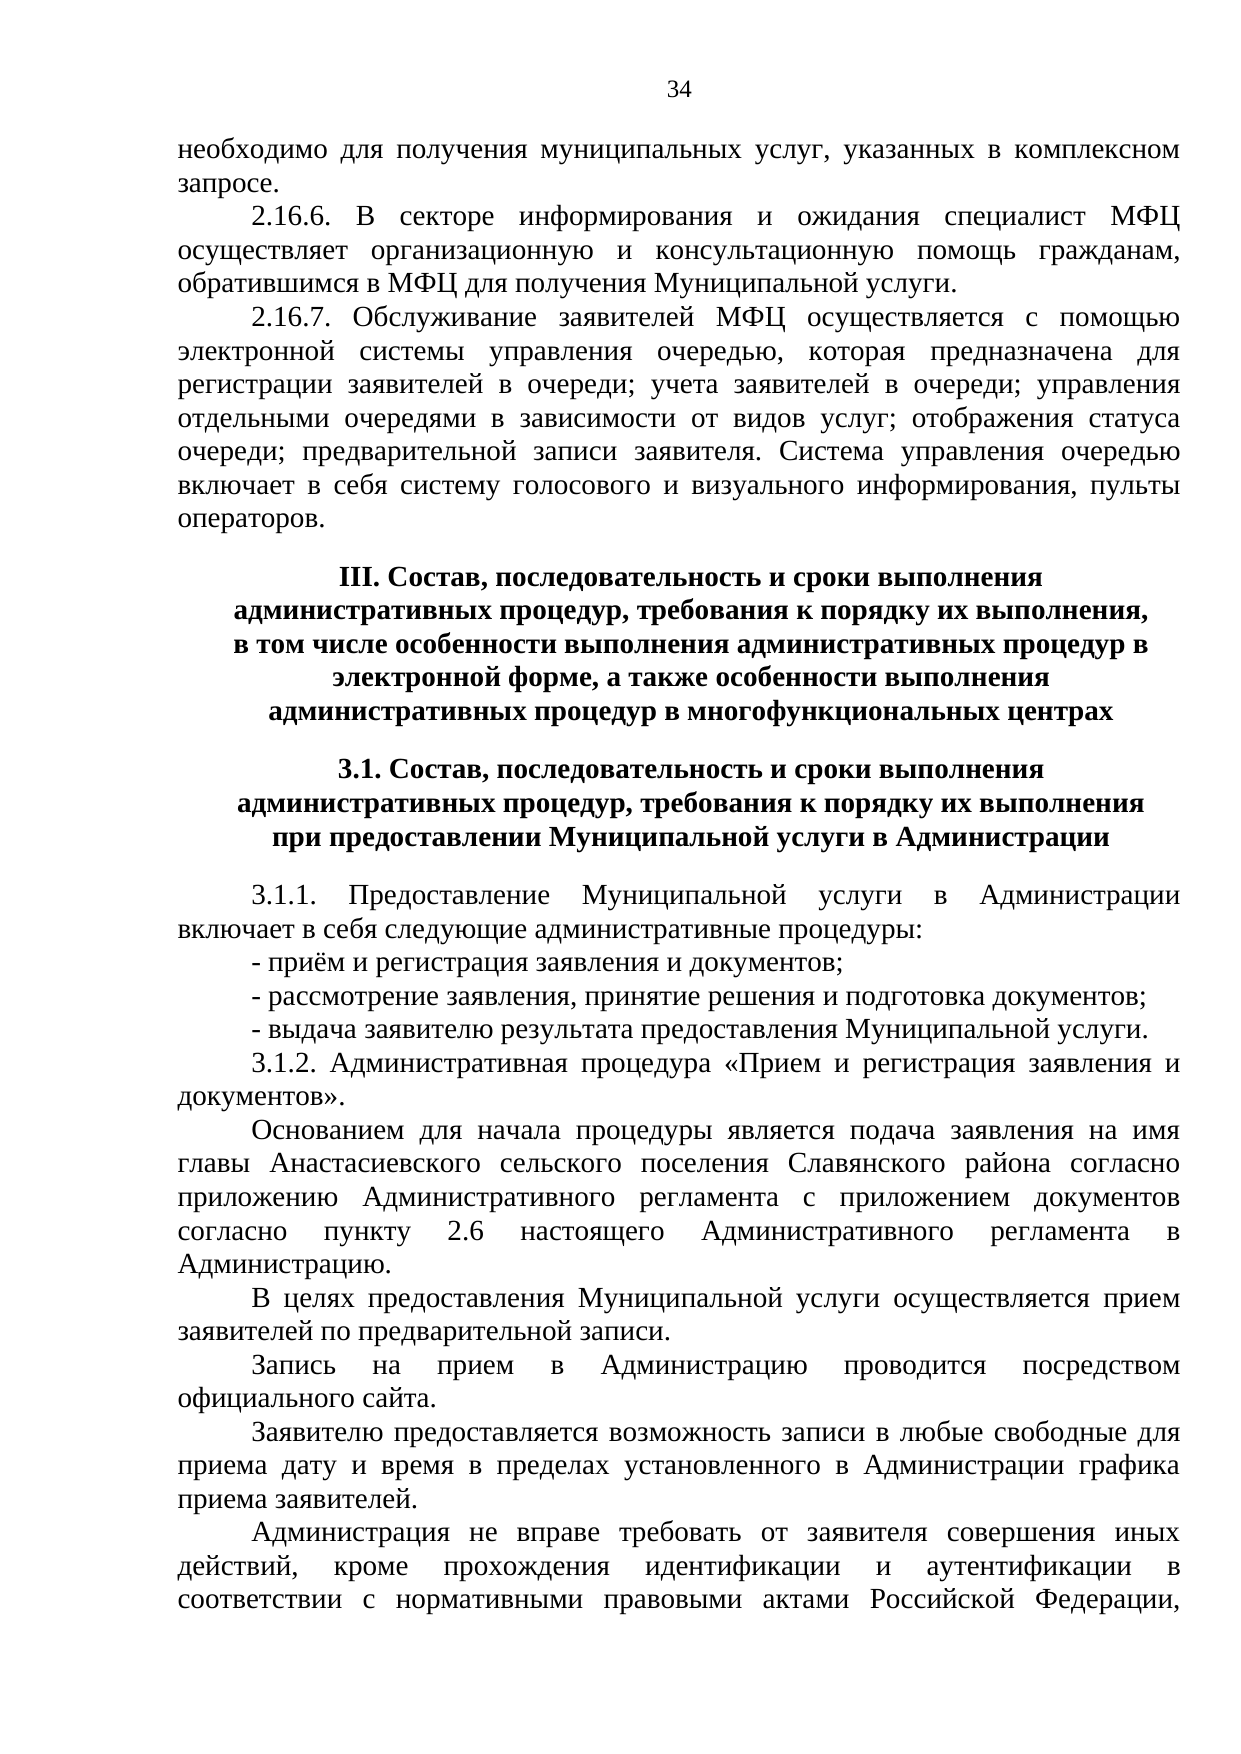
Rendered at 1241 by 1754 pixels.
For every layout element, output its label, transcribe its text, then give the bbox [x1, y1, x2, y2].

text В целях предоставления Муниципальной услуги осуществляется прием заявителей по предварительной записи. [177, 1280, 1181, 1347]
text III. Состав, последовательность и сроки выполнения административных процедур, требования к порядку их выполнения, в том числе особенности выполнения административных процедур в электронной форме, а также особенности выполнения административных процедур в многофункциональных центрах [230, 559, 1152, 727]
text - выдача заявителю результата предоставления Муниципальной услуги. [177, 1011, 1181, 1045]
text 3.1. Состав, последовательность и сроки выполнения административных процедур, требования к порядку их выполнения при предоставлении Муниципальной услуги в Администрации [230, 752, 1152, 852]
text - приём и регистрация заявления и документов; [177, 944, 1181, 978]
text Основанием для начала процедуры является подача заявления на имя главы Анастасиевского сельского поселения Славянского района согласно приложению Административного регламента с приложением документов согласно пункту 2.6 настоящего Административного регламента в Администрацию. [177, 1112, 1181, 1280]
text - рассмотрение заявления, принятие решения и подготовка документов; [177, 978, 1181, 1011]
text 3.1.2. Административная процедура «Прием и регистрация заявления и документов». [177, 1045, 1181, 1112]
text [177, 131, 1181, 198]
text 2.16.7. Обслуживание заявителей МФЦ осуществляется с помощью электронной системы управления очередью, которая предназначена для регистрации заявителей в очереди; учета заявителей в очереди; управления отдельными очередями в зависимости от видов услуг; отображения статуса очереди; предварительной записи заявителя. Система управления очередью включает в себя систему голосового и визуального информирования, пульты операторов. [177, 299, 1181, 534]
text Заявителю предоставляется возможность записи в любые свободные для приема дату и время в пределах установленного в Администрации графика приема заявителей. [177, 1414, 1181, 1514]
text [177, 1514, 1181, 1615]
text Запись на прием в Администрацию проводится посредством официального сайта. [177, 1347, 1181, 1414]
text 3.1.1. Предоставление Муниципальной услуги в Администрации включает в себя следующие административные процедуры: [177, 877, 1181, 944]
text 2.16.6. В секторе информирования и ожидания специалист МФЦ осуществляет организационную и консультационную помощь гражданам, обратившимся в МФЦ для получения Муниципальной услуги. [177, 198, 1181, 299]
